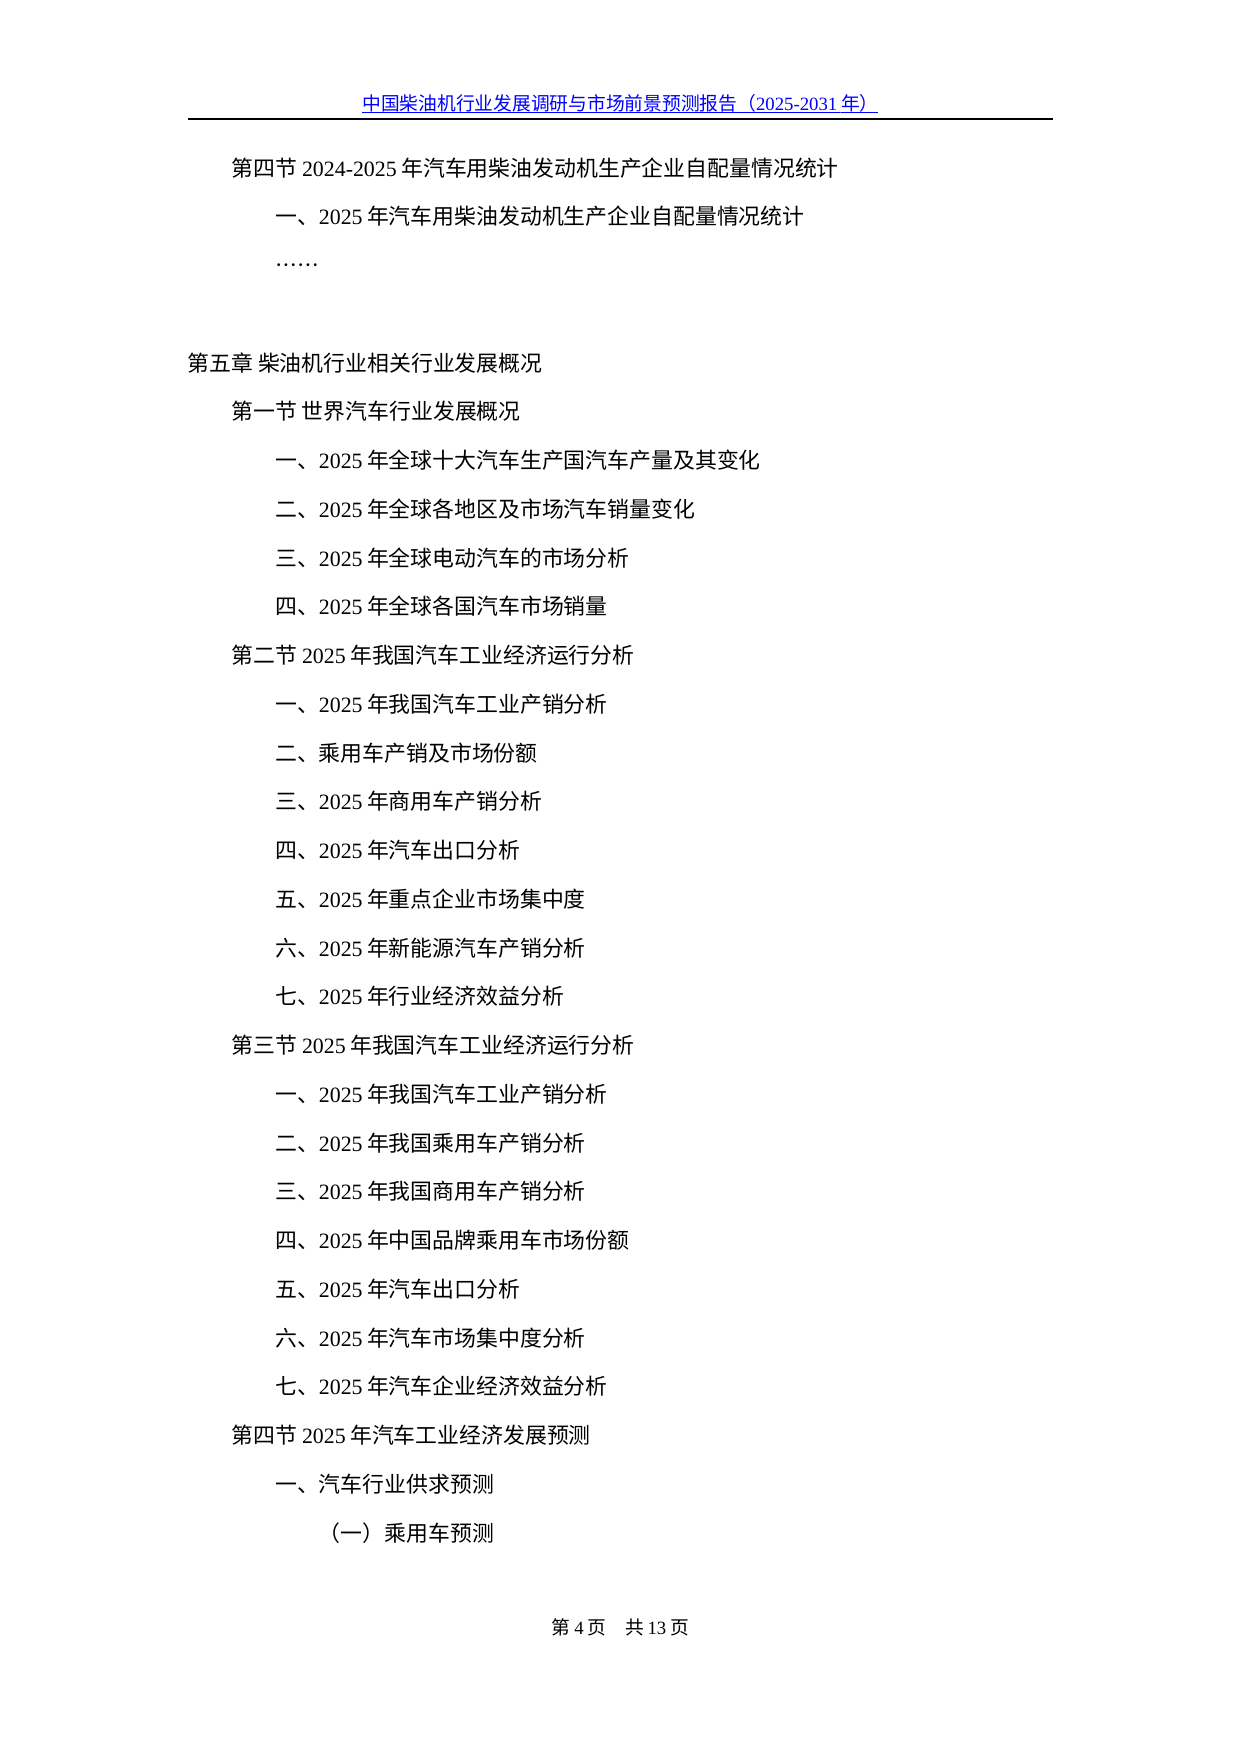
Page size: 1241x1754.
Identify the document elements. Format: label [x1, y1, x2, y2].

text [187, 150, 1053, 1548]
